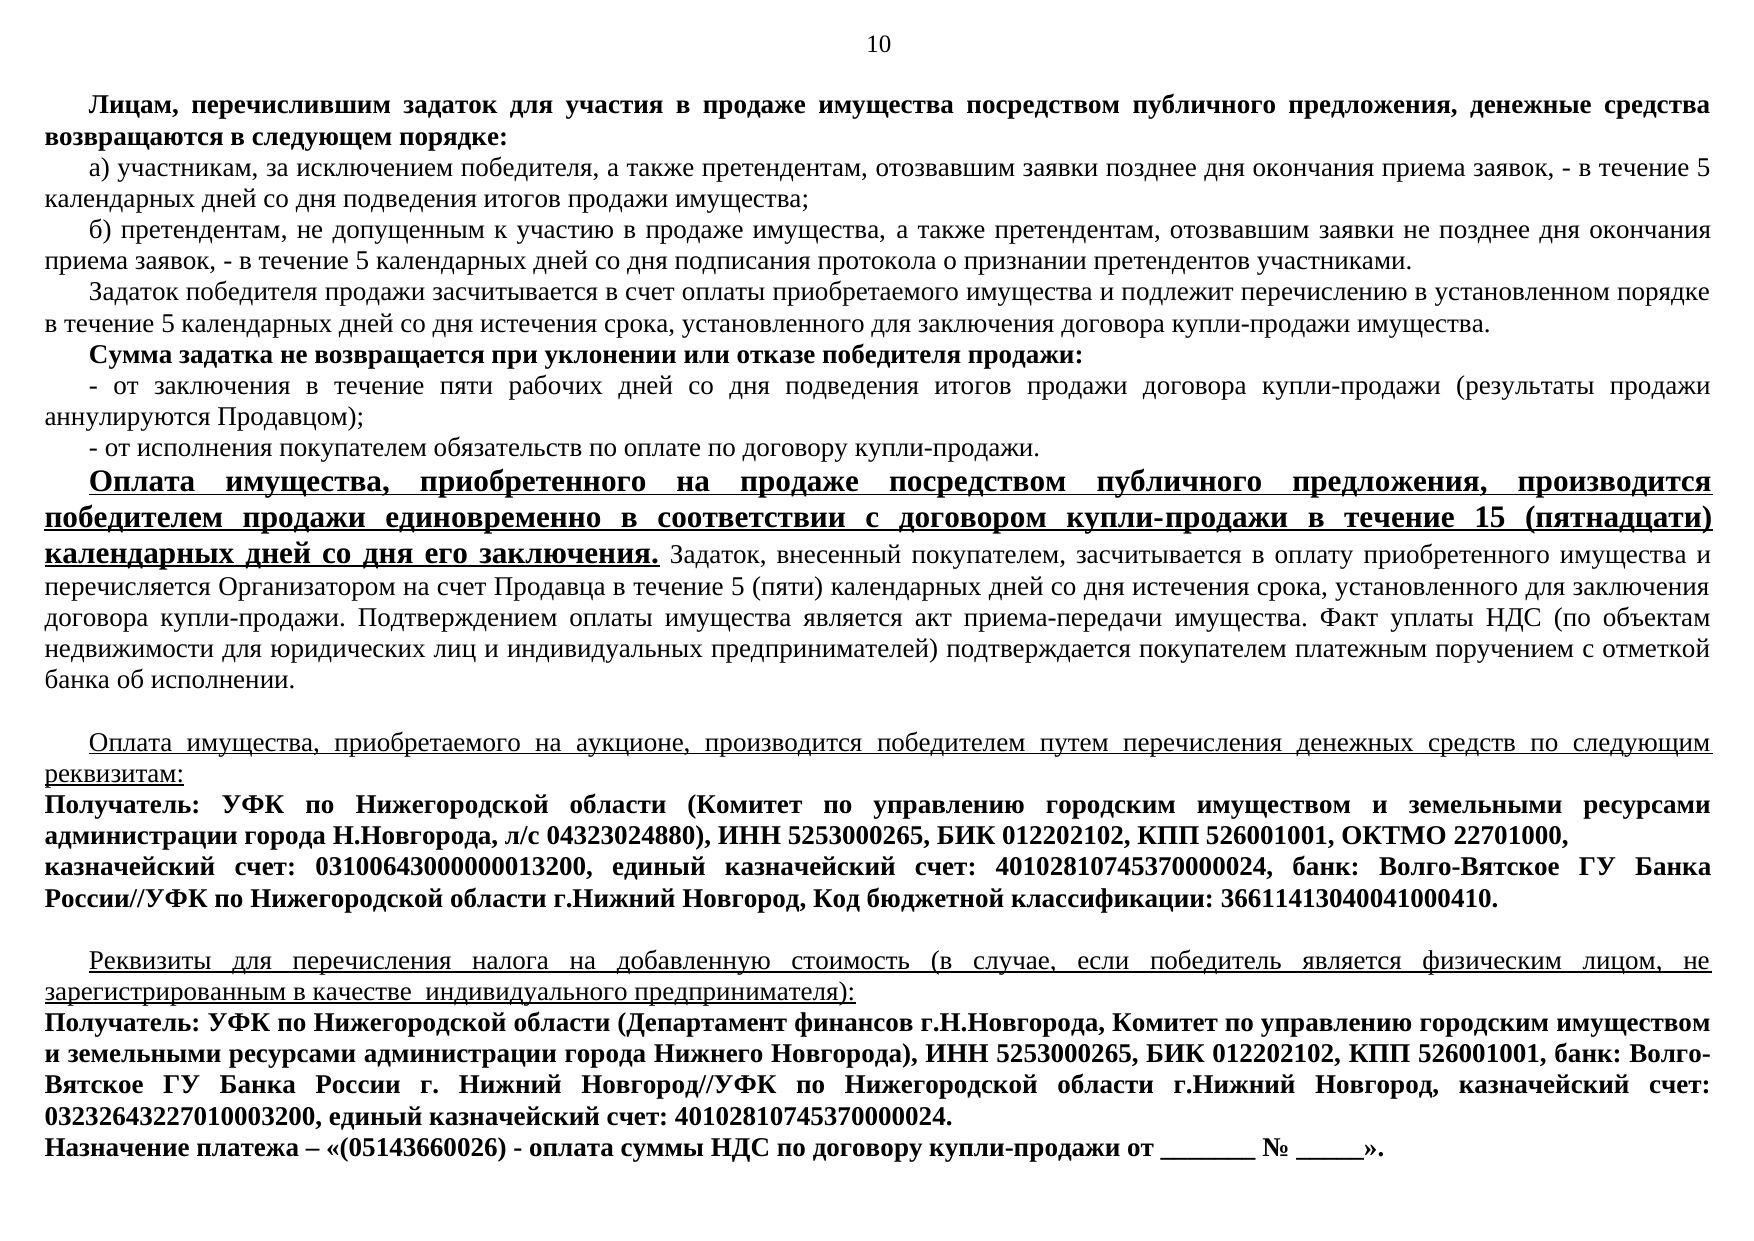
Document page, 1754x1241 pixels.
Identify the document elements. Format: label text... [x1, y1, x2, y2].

text Сумма задатка не возвращается при уклонении или отказе победителя продажи: [44, 338, 1713, 369]
text Лицам, перечислившим задаток для участия в продаже имущества посредством публичного предложения, денежные средства возвращаются в следующем порядке: [44, 89, 1713, 151]
text - от заключения в течение пяти рабочих дней со дня подведения итогов продажи договора купли-продажи (результаты продажи аннулируются Продавцом); [44, 369, 1713, 431]
text а) участникам, за исключением победителя, а также претендентам, отозвавшим заявки позднее дня окончания приема заявок, - в течение 5 календарных дней со дня подведения итогов продажи имущества; [44, 151, 1713, 213]
text казначейский счет: 03100643000000013200, единый казначейский счет: 40102810745370000024, банк: Волго-Вятское ГУ Банка России//УФК по Нижегородской области г.Нижний Новгород, Код бюджетной классификации: 36611413040041000410. [44, 851, 1713, 913]
text Назначение платежа – «(05143660026) - оплата суммы НДС по договору купли-продажи от _______ № _____». [44, 1131, 1713, 1162]
text б) претендентам, не допущенным к участию в продаже имущества, а также претендентам, отозвавшим заявки не позднее дня окончания приема заявок, - в течение 5 календарных дней со дня подписания протокола о признании претендентов участниками. [44, 213, 1713, 276]
text - от исполнения покупателем обязательств по оплате по договору купли-продажи. [44, 431, 1713, 462]
text Оплата имущества, приобретенного на продаже посредством публичного предложения, производится победителем продажи единовременно в соответствии с договором купли-продажи в течение 15 (пятнадцати) календарных дней со дня его заключения. Задаток, внесенный покупателем, засчитывается в оплату приобретенного имущества и перечисляется Организатором на счет Продавца в течение 5 (пяти) календарных дней со дня истечения срока, установленного для заключения договора купли-продажи. Подтверждением оплаты имущества является акт приема-передачи имущества. Факт уплаты НДС (по объектам недвижимости для юридических лиц и индивидуальных предпринимателей) подтверждается покупателем платежным поручением с отметкой банка об исполнении. [44, 462, 1713, 529]
text Реквизиты для перечисления налога на добавленную стоимость (в случае, если победитель является физическим лицом, не зарегистрированным в качестве индивидуального предпринимателя): [44, 944, 1713, 1006]
text Оплата имущества, приобретаемого на аукционе, производится победителем путем перечисления денежных средств по следующим реквизитам: [44, 726, 1713, 788]
text Получатель: УФК по Нижегородской области (Комитет по управлению городским имуществом и земельными ресурсами администрации города Н.Новгорода, л/с 04323024880), ИНН 5253000265, БИК 012202102, КПП 526001001, ОКТМО 22701000, [44, 788, 1713, 851]
text Задаток победителя продажи засчитывается в счет оплаты приобретаемого имущества и подлежит перечислению в установленном порядке в течение 5 календарных дней со дня истечения срока, установленного для заключения договора купли-продажи имущества. [44, 276, 1713, 338]
text Получатель: УФК по Нижегородской области (Департамент финансов г.Н.Новгорода, Комитет по управлению городским имуществом и земельными ресурсами администрации города Нижнего Новгорода), ИНН 5253000265, БИК 012202102, КПП 526001001, банк: Волго-Вятское ГУ Банка России г. Нижний Новгород//УФК по Нижегородской области г.Нижний Новгород, казначейский счет: 03232643227010003200, единый казначейский счет: 40102810745370000024. [44, 1006, 1713, 1131]
text Оплата имущества, приобретенного на продаже посредством публичного предложения, производится победителем продажи единовременно в соответствии с договором купли-продажи в течение 15 (пятнадцати) календарных дней со дня его заключения. Задаток, внесенный покупателем, засчитывается в оплату приобретенного имущества и перечисляется Организатором на счет Продавца в течение 5 (пяти) календарных дней со дня истечения срока, установленного для заключения договора купли-продажи. Подтверждением оплаты имущества является акт приема-передачи имущества. Факт уплаты НДС (по объектам недвижимости для юридических лиц и индивидуальных предпринимателей) подтверждается покупателем платежным поручением с отметкой банка об исполнении. [44, 531, 1713, 695]
